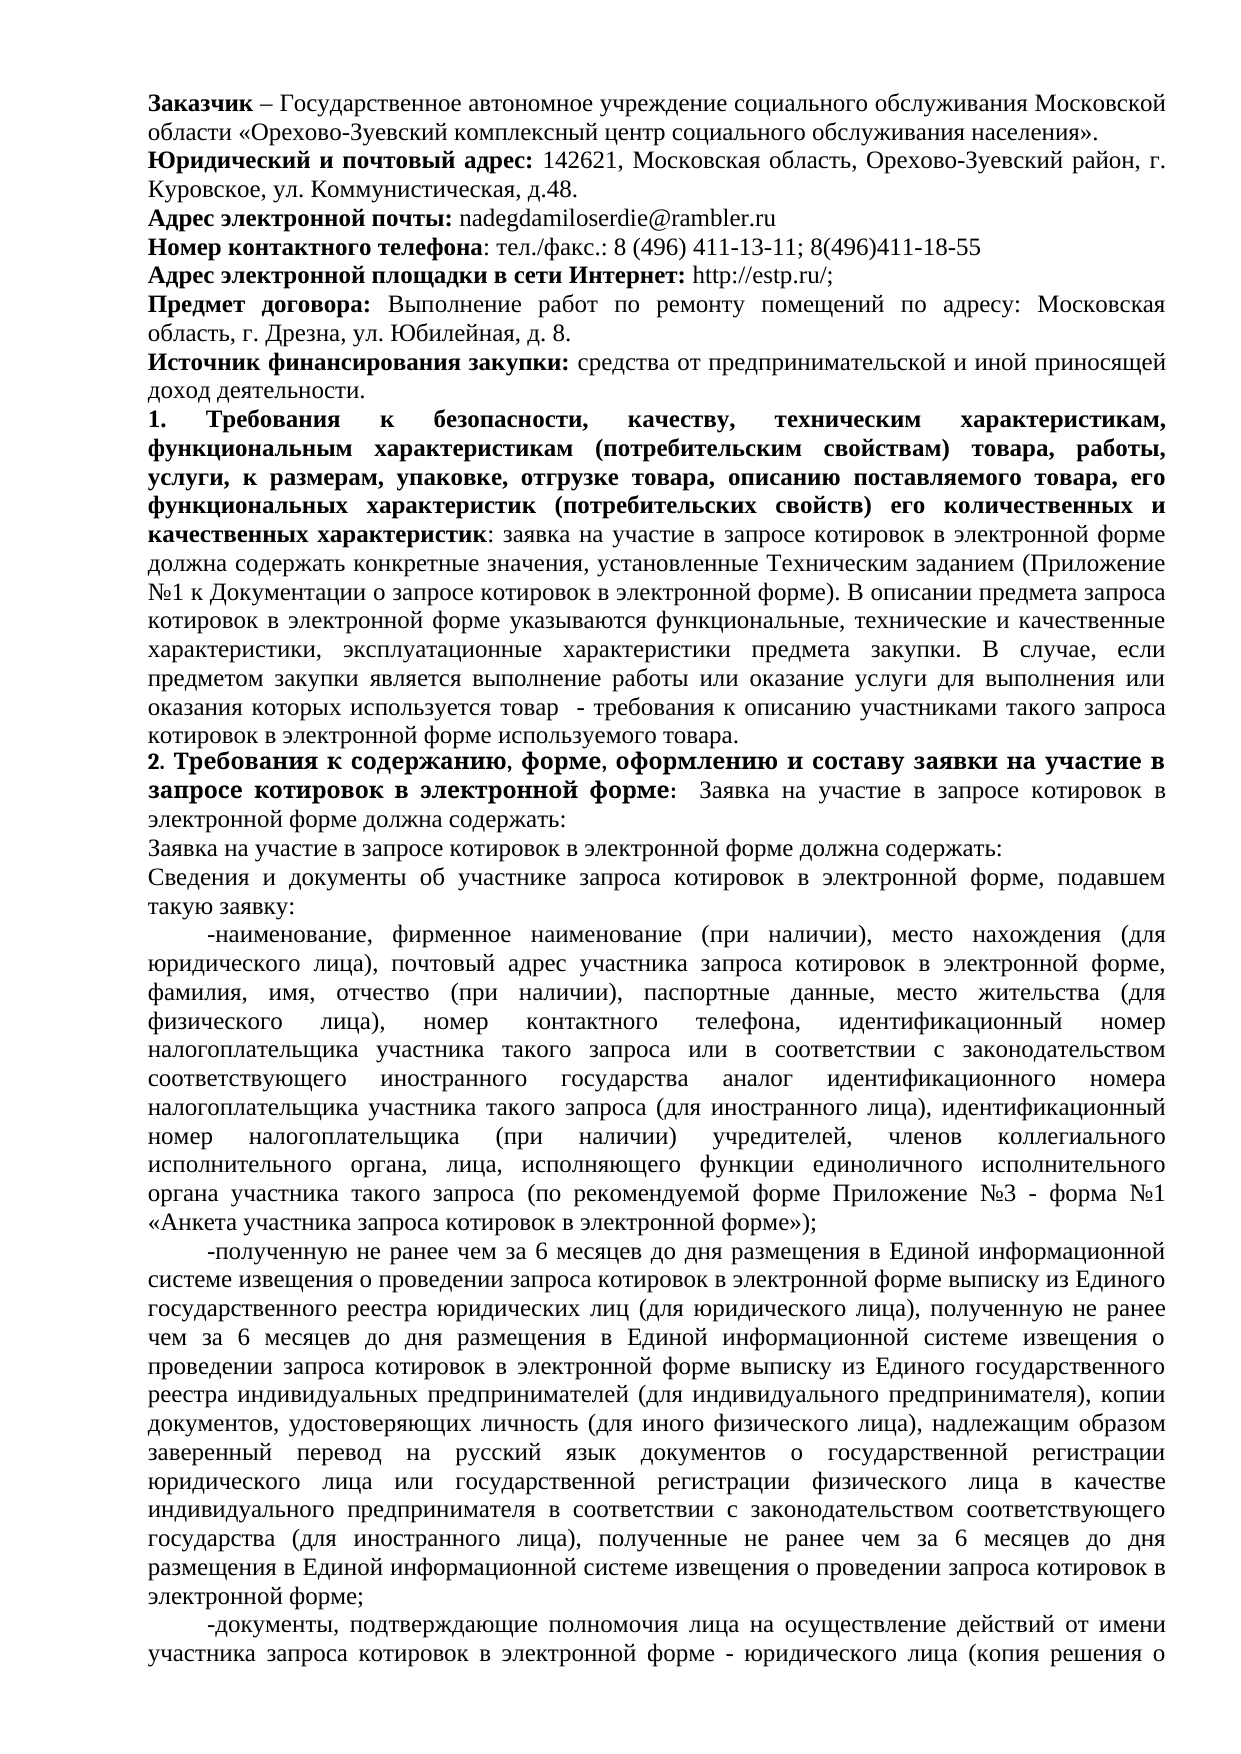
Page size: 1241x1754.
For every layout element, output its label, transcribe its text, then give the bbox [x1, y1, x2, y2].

text 2. Требования к содержанию, форме, оформлению и составу заявки на участие в запросе котировок в электронной форме: Заявка на участие в запросе котировок в электронной форме должна содержать: [148, 749, 1167, 833]
text Заказчик – Государственное автономное учреждение социального обслуживания Московской области «Орехово-Зуевский комплексный центр социального обслуживания населения». [148, 88, 1167, 145]
text Заявка на участие в запросе котировок в электронной форме должна содержать: [148, 833, 1167, 862]
text Сведения и документы об участнике запроса котировок в электронной форме, подавшем такую заявку: [148, 862, 1167, 919]
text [148, 1609, 1167, 1667]
list Предмет договора: Выполнение работ по ремонту помещений по адресу: Московская область, г. Дрезна, ул. Юбилейная, д. 8. [148, 289, 1167, 347]
text Источник финансирования закупки: средства от предпринимательской и иной приносящей доход деятельности. [148, 347, 1167, 404]
text -наименование, фирменное наименование (при наличии), место нахождения (для юридического лица), почтовый адрес участника запроса котировок в электронной форме, фамилия, имя, отчество (при наличии), паспортные данные, место жительства (для физического лица), номер контактного телефона, идентификационный номер налогоплательщика участника такого запроса или в соответствии с законодательством соответствующего иностранного государства аналог идентификационного номера налогоплательщика участника такого запроса (для иностранного лица), идентификационный номер налогоплательщика (при наличии) учредителей, членов коллегиального исполнительного органа, лица, исполняющего функции единоличного исполнительного органа участника такого запроса (по рекомендуемой форме Приложение №3 - форма №1 «Анкета участника запроса котировок в электронной форме»); [148, 919, 1167, 1236]
text Адрес электронной почты: nadegdamiloserdie@rambler.ru [148, 203, 1167, 232]
text Адрес электронной площадки в сети Интернет: http://estp.ru/; [148, 260, 1167, 289]
text -полученную не ранее чем за 6 месяцев до дня размещения в Единой информационной системе извещения о проведении запроса котировок в электронной форме выписку из Единого государственного реестра юридических лиц (для юридического лица), полученную не ранее чем за 6 месяцев до дня размещения в Единой информационной системе извещения о проведении запроса котировок в электронной форме выписку из Единого государственного реестра индивидуальных предпринимателей (для индивидуального предпринимателя), копии документов, удостоверяющих личность (для иного физического лица), надлежащим образом заверенный перевод на русский язык документов о государственной регистрации юридического лица или государственной регистрации физического лица в качестве индивидуального предпринимателя в соответствии с законодательством соответствующего государства (для иностранного лица), полученные не ранее чем за 6 месяцев до дня размещения в Единой информационной системе извещения о проведении запроса котировок в электронной форме; [148, 1236, 1167, 1609]
text 1. Требования к безопасности, качеству, техническим характеристикам, функциональным характеристикам (потребительским свойствам) товара, работы, услуги, к размерам, упаковке, отгрузке товара, описанию поставляемого товара, его функциональных характеристик (потребительских свойств) его количественных и качественных характеристик: заявка на участие в запросе котировок в электронной форме должна содержать конкретные значения, установленные Техническим заданием (Приложение №1 к Документации о запросе котировок в электронной форме). В описании предмета запроса котировок в электронной форме указываются функциональные, технические и качественные характеристики, эксплуатационные характеристики предмета закупки. В случае, если предметом закупки является выполнение работы или оказание услуги для выполнения или оказания которых используется товар - требования к описанию участниками такого запроса котировок в электронной форме используемого товара. [148, 404, 1167, 749]
text Юридический и почтовый адрес: 142621, Московская область, Орехово-Зуевский район, г. Куровское, ул. Коммунистическая, д.48. [148, 145, 1167, 203]
text Номер контактного телефона: тел./факс.: 8 (496) 411-13-11; 8(496)411-18-55 [148, 232, 1167, 260]
